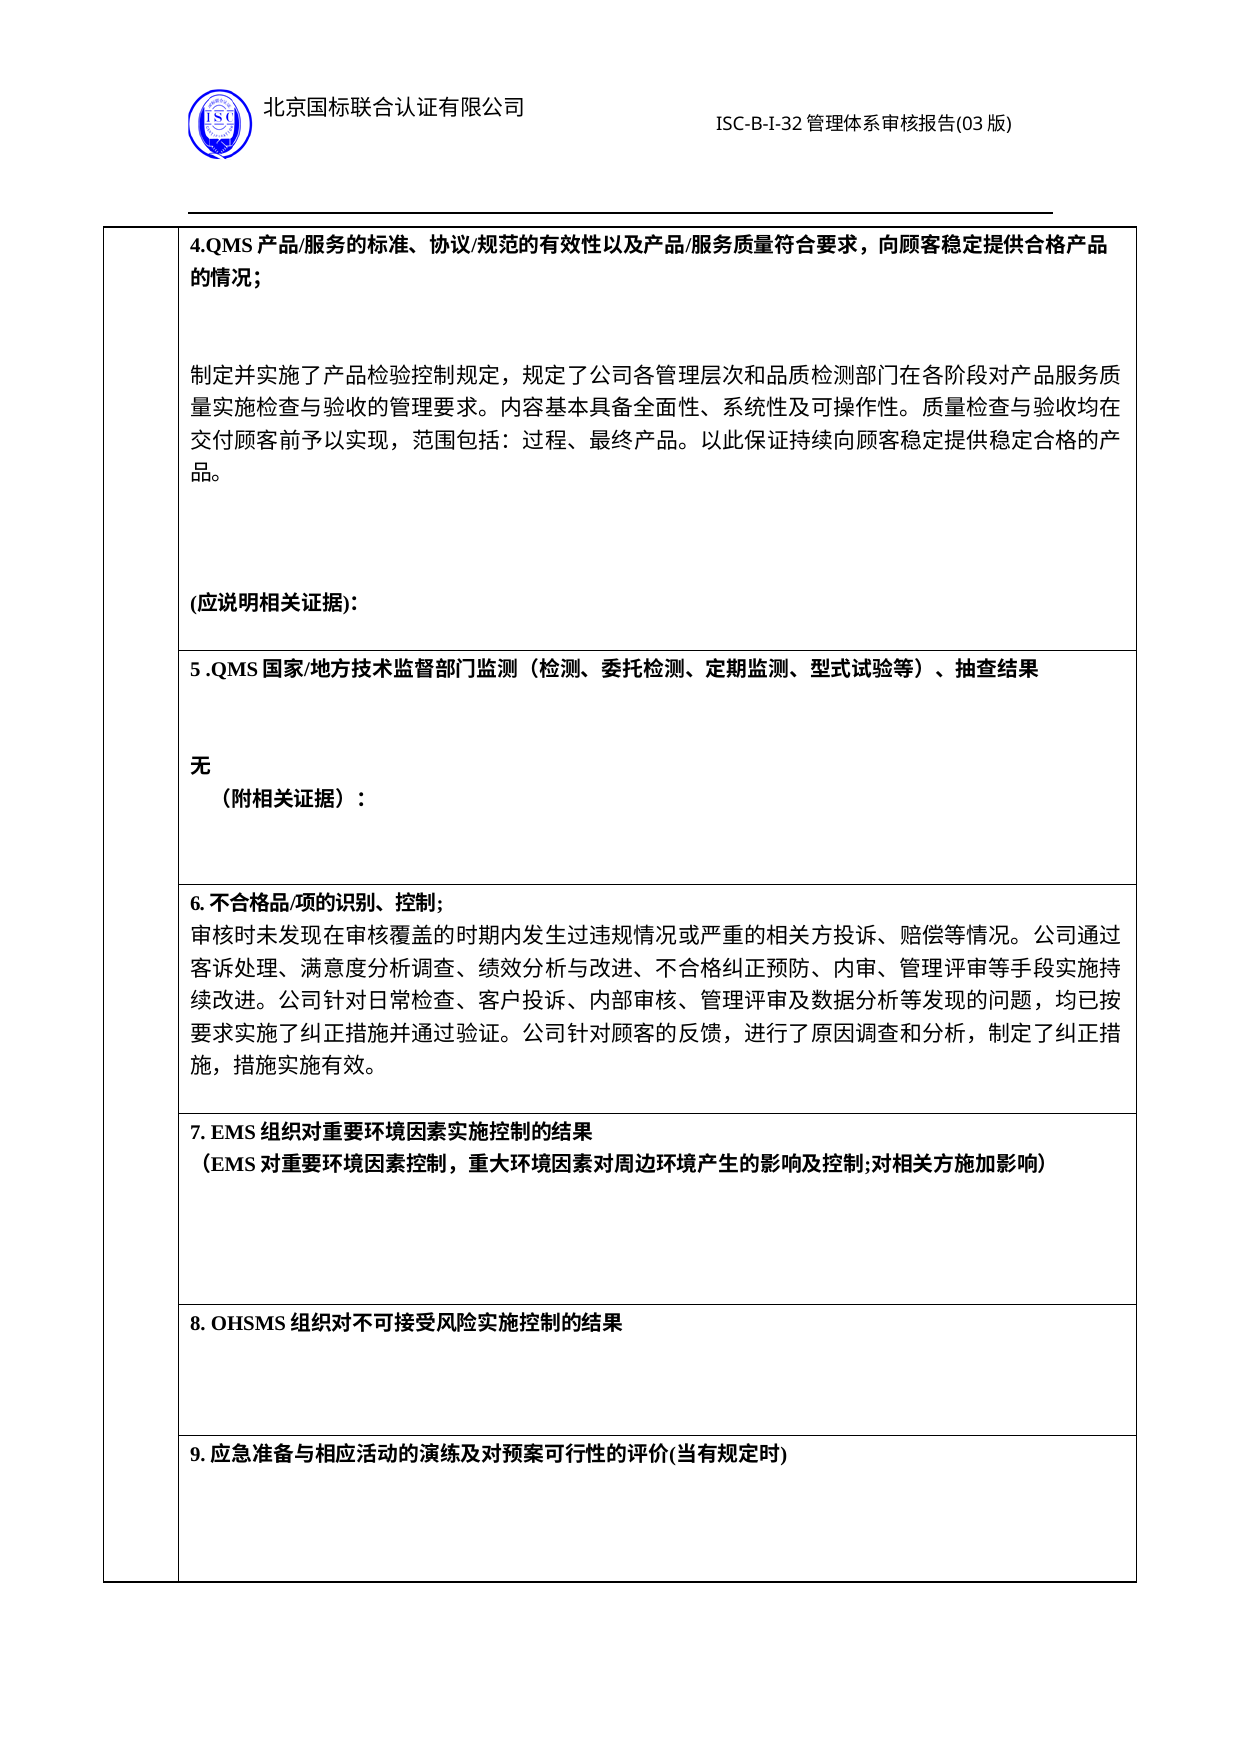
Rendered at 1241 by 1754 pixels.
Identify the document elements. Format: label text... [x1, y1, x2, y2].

table_cell 5 .QMS国家/地方技术监督部门监测（检测、委托检测、定期监测、型式试验等）、抽查结果 无 （附相关证据）： [179, 651, 1136, 884]
table_cell 不合格品/项的识别、控制; 审核时未发现在审核覆盖的时期内发生过违规情况或严重的相关方投诉、赔偿等情况。公司通过客诉处理、满意度分析调查、绩效分析与改进、不合格纠正预防、内审、管理评审等手段实施持续改进。公司针对日常检查、客户投诉、内部审核、管理评审及数据分析等发现的问题，均已按要求实施了纠正措施并通过验证。公司针对顾客的反馈，进行了原因调查和分析，制定了纠正措施，措施实施有效。 [179, 885, 1136, 1113]
table_cell 7. EMS组织对重要环境因素实施控制的结果 （EMS对重要环境因素控制，重大环境因素对周边环境产生的影响及控制;对相关方施加影响） [179, 1114, 1136, 1304]
table_cell 4.QMS产品/服务的标准、协议/规范的有效性以及产品/服务质量符合要求，向顾客稳定提供合格产品的情况； 制定并实施了产品检验控制规定，规定了公司各管理层次和品质检测部门在各阶段对产品服务质量实施检查与验收的管理要求。内容基本具备全面性、系统性及可操作性。质量检查与验收均在交付顾客前予以实现，范围包括：过程、最终产品。以此保证持续向顾客稳定提供稳定合格的产品。 (应说明相关证据)： [179, 228, 1136, 650]
table_cell 8. OHSMS组织对不可接受风险实施控制的结果 [179, 1305, 1136, 1435]
table_cell 9. 应急准备与相应活动的演练及对预案可行性的评价(当有规定时) [179, 1436, 1136, 1581]
picture [187, 89, 253, 158]
